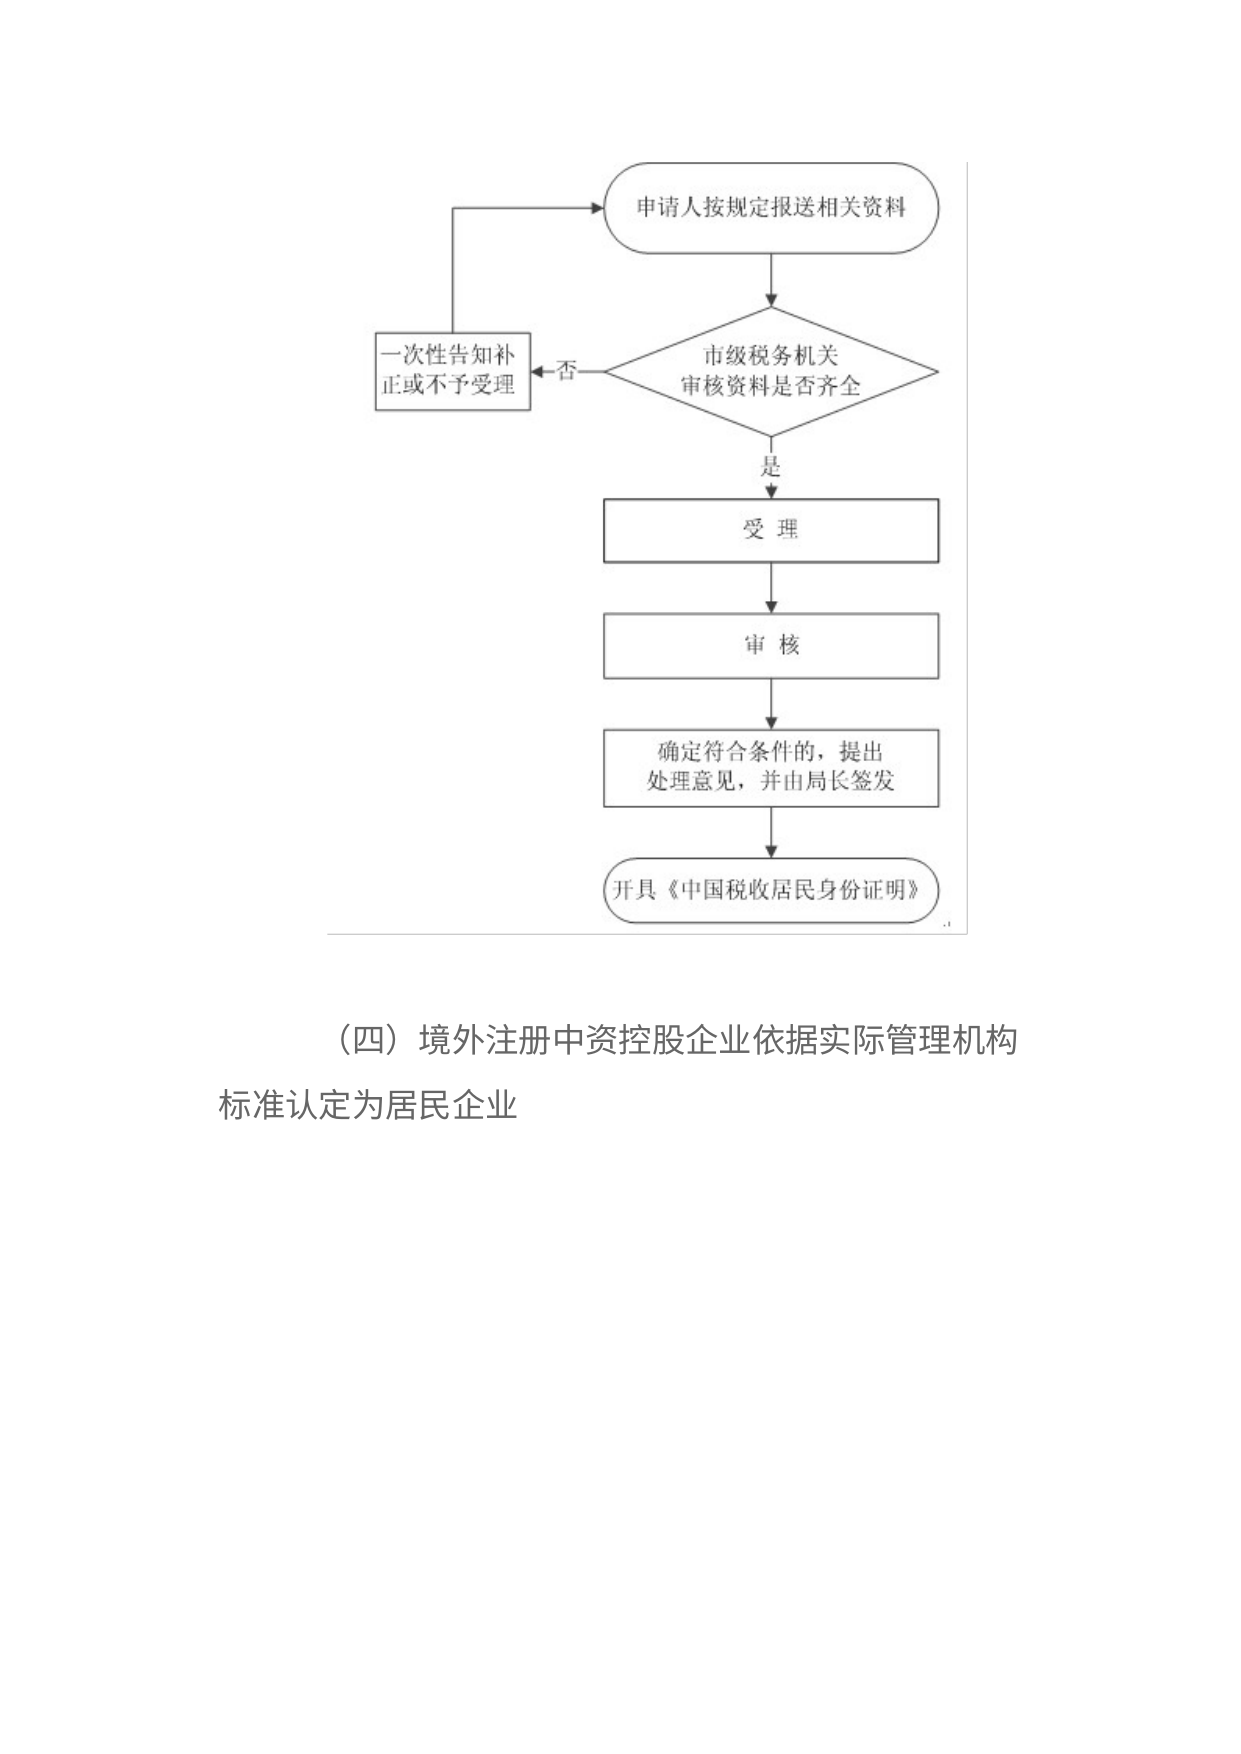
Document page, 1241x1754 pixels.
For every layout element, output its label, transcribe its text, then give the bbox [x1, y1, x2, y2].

picture [327, 162, 968, 936]
text （四）境外注册中资控股企业依据实际管理机构标准认定为居民企业 [219, 1006, 1021, 1136]
